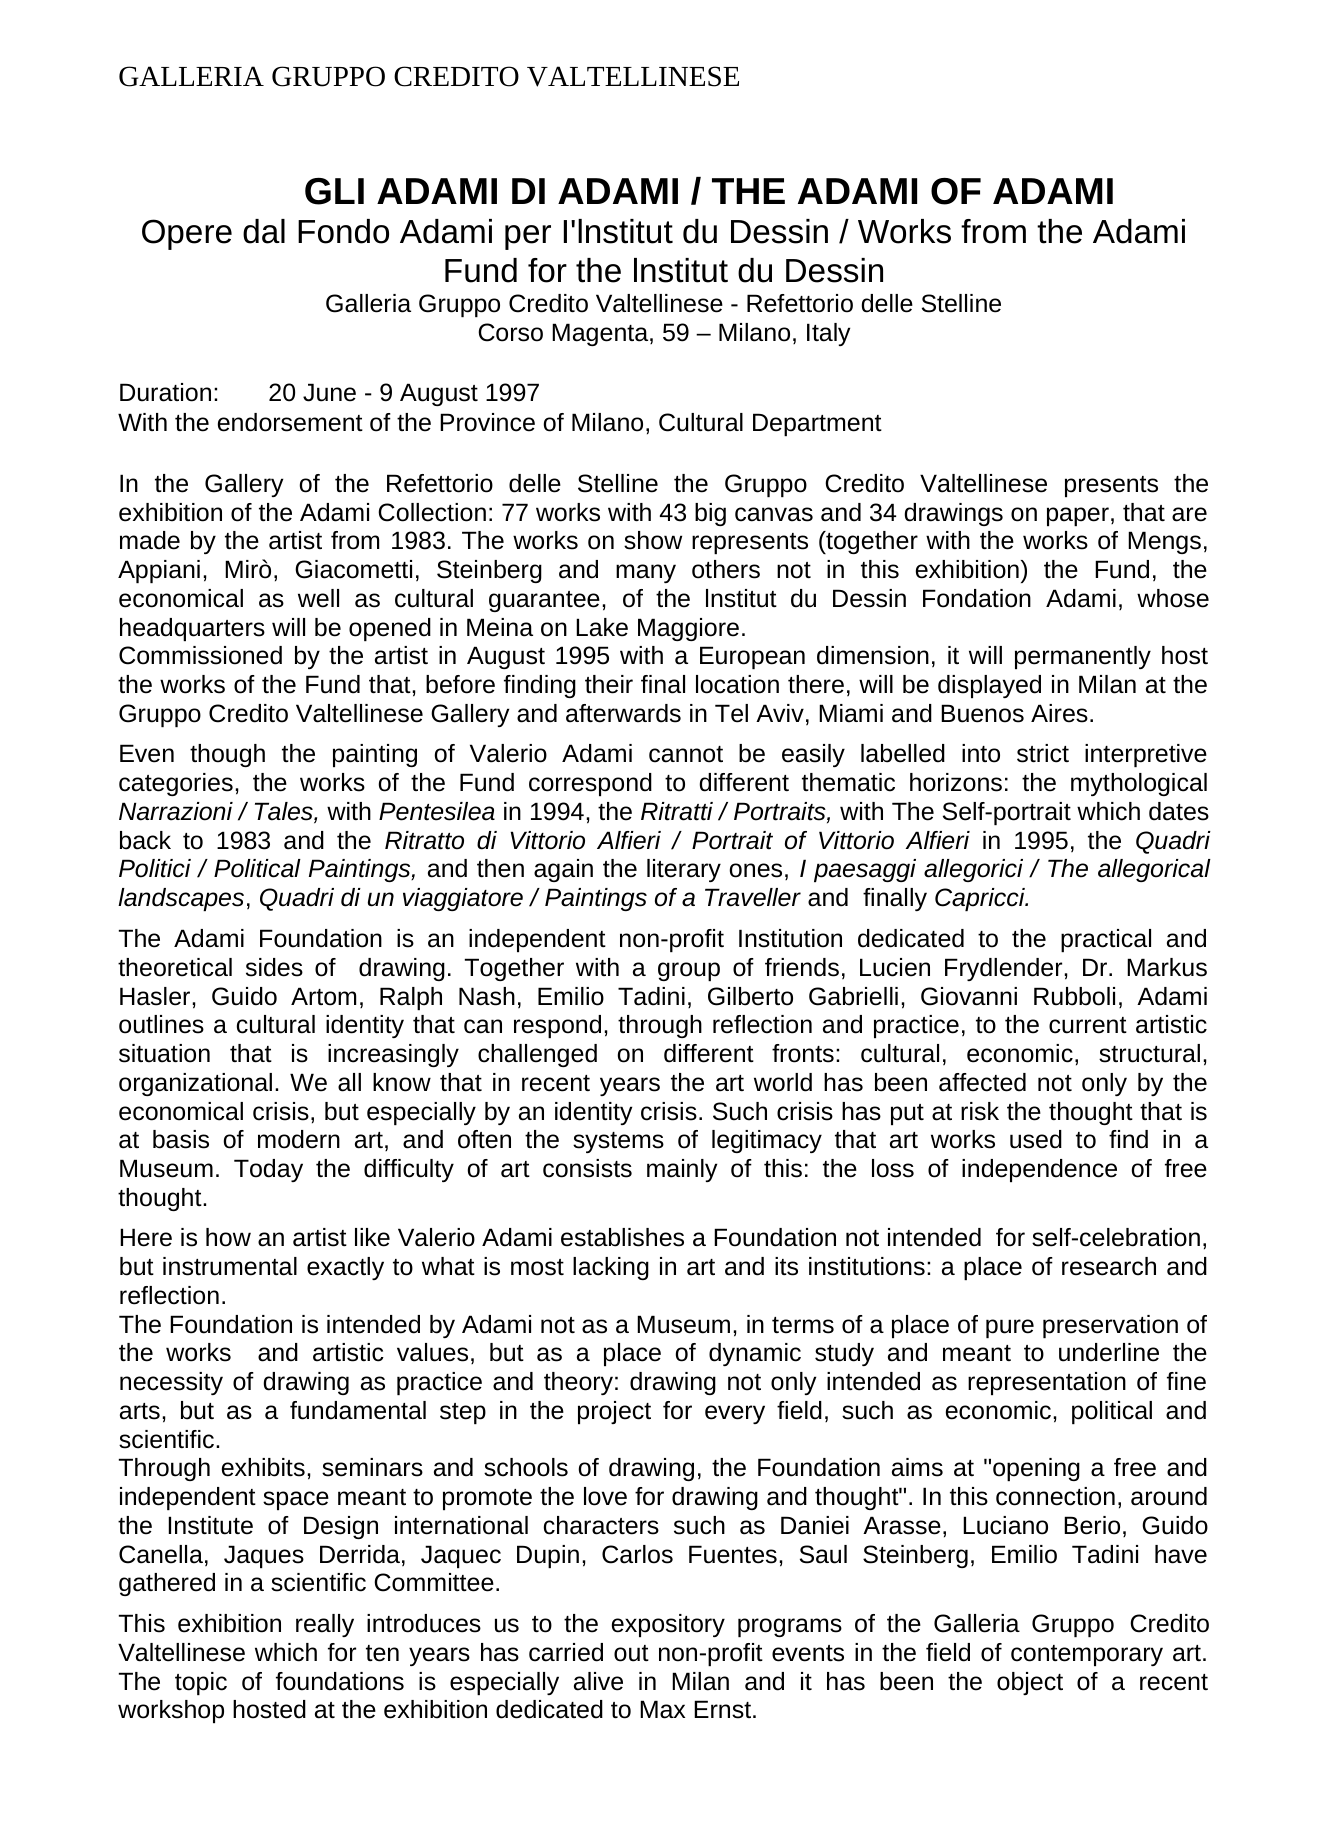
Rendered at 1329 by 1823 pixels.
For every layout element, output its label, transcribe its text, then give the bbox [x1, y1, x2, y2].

text The Foundation is intended by Adami not as a Museum, in terms of a place of pure preservation of the works and artistic values, but as a place of dynamic study and meant to underline the necessity of drawing as practice and theory: drawing not only intended as representation of fine arts, but as a fundamental step in the project for every field, such as economic, political and scientific. [119, 1310, 1210, 1453]
text Through exhibits, seminars and schools of drawing, the Foundation aims at "opening a free and independent space meant to promote the love for drawing and thought". In this connection, around the Institute of Design international characters such as Daniei Arasse, Luciano Berio, Guido Canella, Jaques Derrida, Jaquec Dupin, Carlos Fuentes, Saul Steinberg, Emilio Tadini have gathered in a scientific Committee. [118, 1453, 1210, 1597]
text Galleria Gruppo Credito Valtellinese - Refettorio delle Stelline [118, 289, 1210, 318]
text This exhibition really introduces us to the expository programs of the Galleria Gruppo Credito Valtellinese which for ten years has carried out non-profit events in the field of contemporary art. The topic of foundations is especially alive in Milan and it has been the object of a recent workshop hosted at the exhibition dedicated to Max Ernst. [118, 1609, 1210, 1724]
text Even though the painting of Valerio Adami cannot be easily labelled into strict interpretive categories, the works of the Fund correspond to different thematic horizons: the mythological Narrazioni / Tales, with Pentesilea in 1994, the Ritratti / Portraits, with The Self-portrait which dates back to 1983 and the Ritratto di Vittorio Alfieri / Portrait of Vittorio Alfieri in 1995, the Quadri Politici / Political Paintings, and then again the literary ones, I paesaggi allegorici / The allegorical landscapes, Quadri di un viaggiatore / Paintings of a Traveller and finally Capricci. [118, 739, 1210, 912]
text Here is how an artist like Valerio Adami establishes a Foundation not intended for self-celebration, but instrumental exactly to what is most lacking in art and its institutions: a place of research and reflection. [119, 1223, 1210, 1310]
text Commissioned by the artist in August 1995 with a European dimension, it will permanently host the works of the Fund that, before finding their final location there, will be displayed in Milan at the Gruppo Credito Valtellinese Gallery and afterwards in Tel Aviv, Miami and Buenos Aires. [118, 641, 1210, 727]
text Opere dal Fondo Adami per I'lnstitut du Dessin / Works from the Adami Fund for the lnstitut du Dessin [118, 212, 1210, 289]
text GALLERIA GRUPPO CREDITO VALTELLINESE [118, 59, 1210, 93]
text Duration: 20 June - 9 August 1997 [118, 376, 1210, 406]
text Corso Magenta, 59 – Milano, Italy [118, 318, 1210, 347]
text In the Gallery of the Refettorio delle Stelline the Gruppo Credito Valtellinese presents the exhibition of the Adami Collection: 77 works with 43 big canvas and 34 drawings on paper, that are made by the artist from 1983. The works on show represents (together with the works of Mengs, Appiani, Mirò, Giacometti, Steinberg and many others not in this exhibition) the Fund, the economical as well as cultural guarantee, of the lnstitut du Dessin Fondation Adami, whose headquarters will be opened in Meina on Lake Maggiore. [118, 469, 1210, 641]
text GLI ADAMI DI ADAMI / THE ADAMI OF ADAMI [303, 169, 1210, 212]
text The Adami Foundation is an independent non-profit Institution dedicated to the practical and theoretical sides of drawing. Together with a group of friends, Lucien Frydlender, Dr. Markus Hasler, Guido Artom, Ralph Nash, Emilio Tadini, Gilberto Gabrielli, Giovanni Rubboli, Adami outlines a cultural identity that can respond, through reflection and practice, to the current artistic situation that is increasingly challenged on different fronts: cultural, economic, structural, organizational. We all know that in recent years the art world has been affected not only by the economical crisis, but especially by an identity crisis. Such crisis has put at risk the thought that is at basis of modern art, and often the systems of legitimacy that art works used to find in a Museum. Today the difficulty of art consists mainly of this: the loss of independence of free thought. [118, 924, 1210, 1211]
text With the endorsement of the Province of Milano, Cultural Department [118, 406, 1210, 437]
